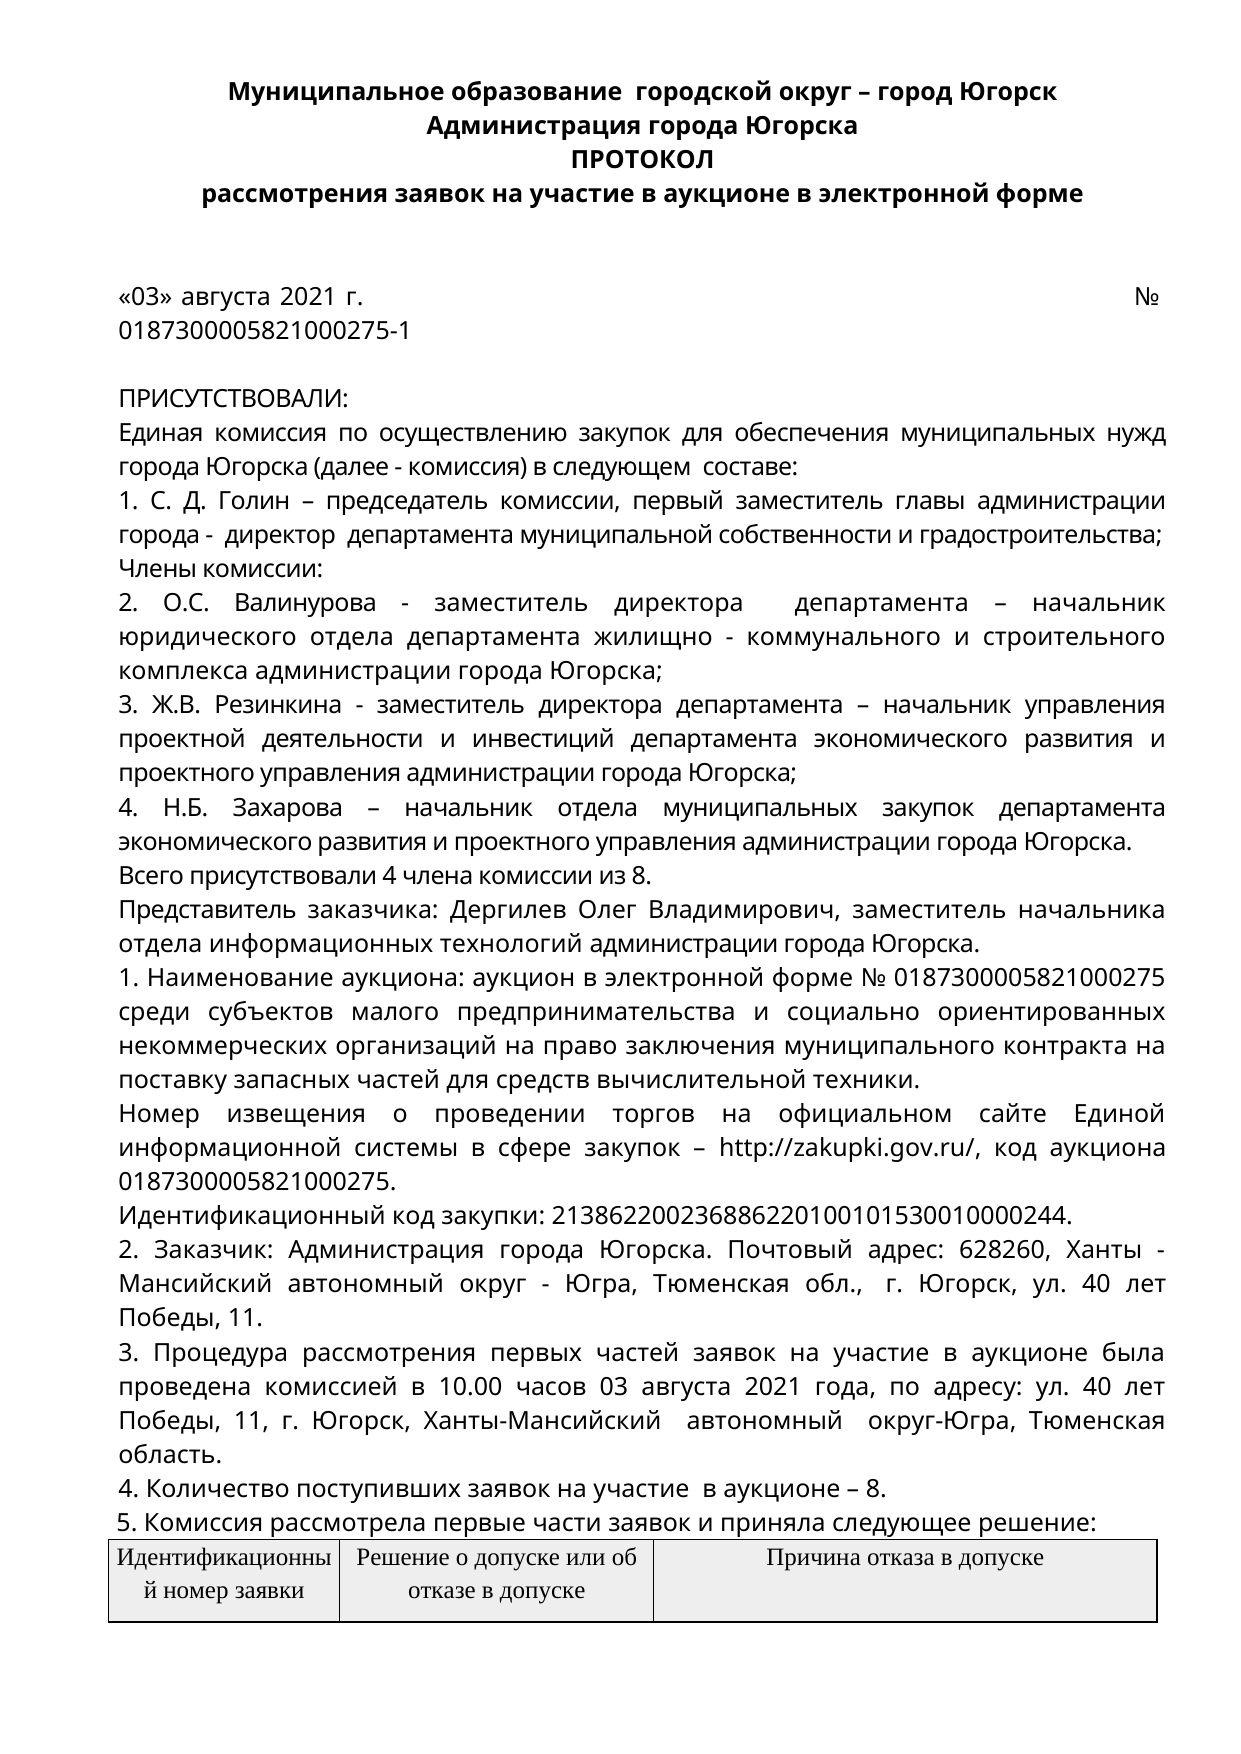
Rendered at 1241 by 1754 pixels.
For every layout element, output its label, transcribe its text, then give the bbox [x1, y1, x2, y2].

table_header Решение о допуске или об отказе в допуске [340, 1540, 653, 1621]
text рассмотрения заявок на участие в аукционе в электронной форме [118, 176, 1167, 210]
table_header Идентификационный номер заявки [109, 1540, 339, 1621]
text 1. Наименование аукциона: аукцион в электронной форме № 0187300005821000275 среди субъектов малого предпринимательства и социально ориентированных некоммерческих организаций на право заключения муниципального контракта на поставку запасных частей для средств вычислительной техники. [118, 959, 1167, 1096]
text Номер извещения о проведении торгов на официальном сайте Единой информационной системы в сфере закупок – http://zakupki.gov.ru/, код аукциона 0187300005821000275. [118, 1096, 1167, 1198]
text 3. Ж.В. Резинкина - заместитель директора департамента – начальник управления проектной деятельности и инвестиций департамента экономического развития и проектного управления администрации города Югорска; [118, 687, 1167, 789]
text ПРОТОКОЛ [118, 142, 1167, 176]
text 5. Комиссия рассмотрела первые части заявок и приняла следующее решение: [103, 1504, 1167, 1538]
text 2. О.С. Валинурова - заместитель директора департамента – начальник юридического отдела департамента жилищно - коммунального и строительного комплекса администрации города Югорска; [118, 585, 1167, 687]
table_header Причина отказа в допуске [654, 1540, 1156, 1621]
text Всего присутствовали 4 члена комиссии из 8. [118, 857, 1167, 891]
text Идентификационный код закупки: 213862200236886220100101530010000244. [118, 1198, 1167, 1232]
text 4. Количество поступивших заявок на участие в аукционе – 8. [118, 1470, 1167, 1504]
text Муниципальное образование городской округ – город Югорск [118, 74, 1167, 108]
text ПРИСУТСТВОВАЛИ: [118, 380, 1167, 414]
text Члены комиссии: [118, 551, 1167, 585]
text 2. Заказчик: Администрация города Югорска. Почтовый адрес: 628260, Ханты - Мансийский автономный округ - Югра, Тюменская обл., г. Югорск, ул. 40 лет Победы, 11. [118, 1232, 1167, 1334]
text Администрация города Югорска [118, 108, 1167, 142]
text 1. С. Д. Голин – председатель комиссии, первый заместитель главы администрации города - директор департамента муниципальной собственности и градостроительства; [118, 483, 1167, 551]
text Единая комиссия по осуществлению закупок для обеспечения муниципальных нужд города Югорска (далее - комиссия) в следующем составе: [118, 414, 1167, 483]
text Представитель заказчика: Дергилев Олег Владимирович, заместитель начальника отдела информационных технологий администрации города Югорска. [118, 891, 1167, 959]
text «03» августа 2021 г. № 0187300005821000275-1 [118, 278, 1167, 346]
text 4. Н.Б. Захарова – начальник отдела муниципальных закупок департамента экономического развития и проектного управления администрации города Югорска. [118, 789, 1167, 857]
list 3. Процедура рассмотрения первых частей заявок на участие в аукционе была проведена комиссией в 10.00 часов 03 августа 2021 года, по адресу: ул. 40 лет Победы, 11, г. Югорск, Ханты-Мансийский автономный округ-Югра, Тюменская область. [118, 1334, 1167, 1470]
